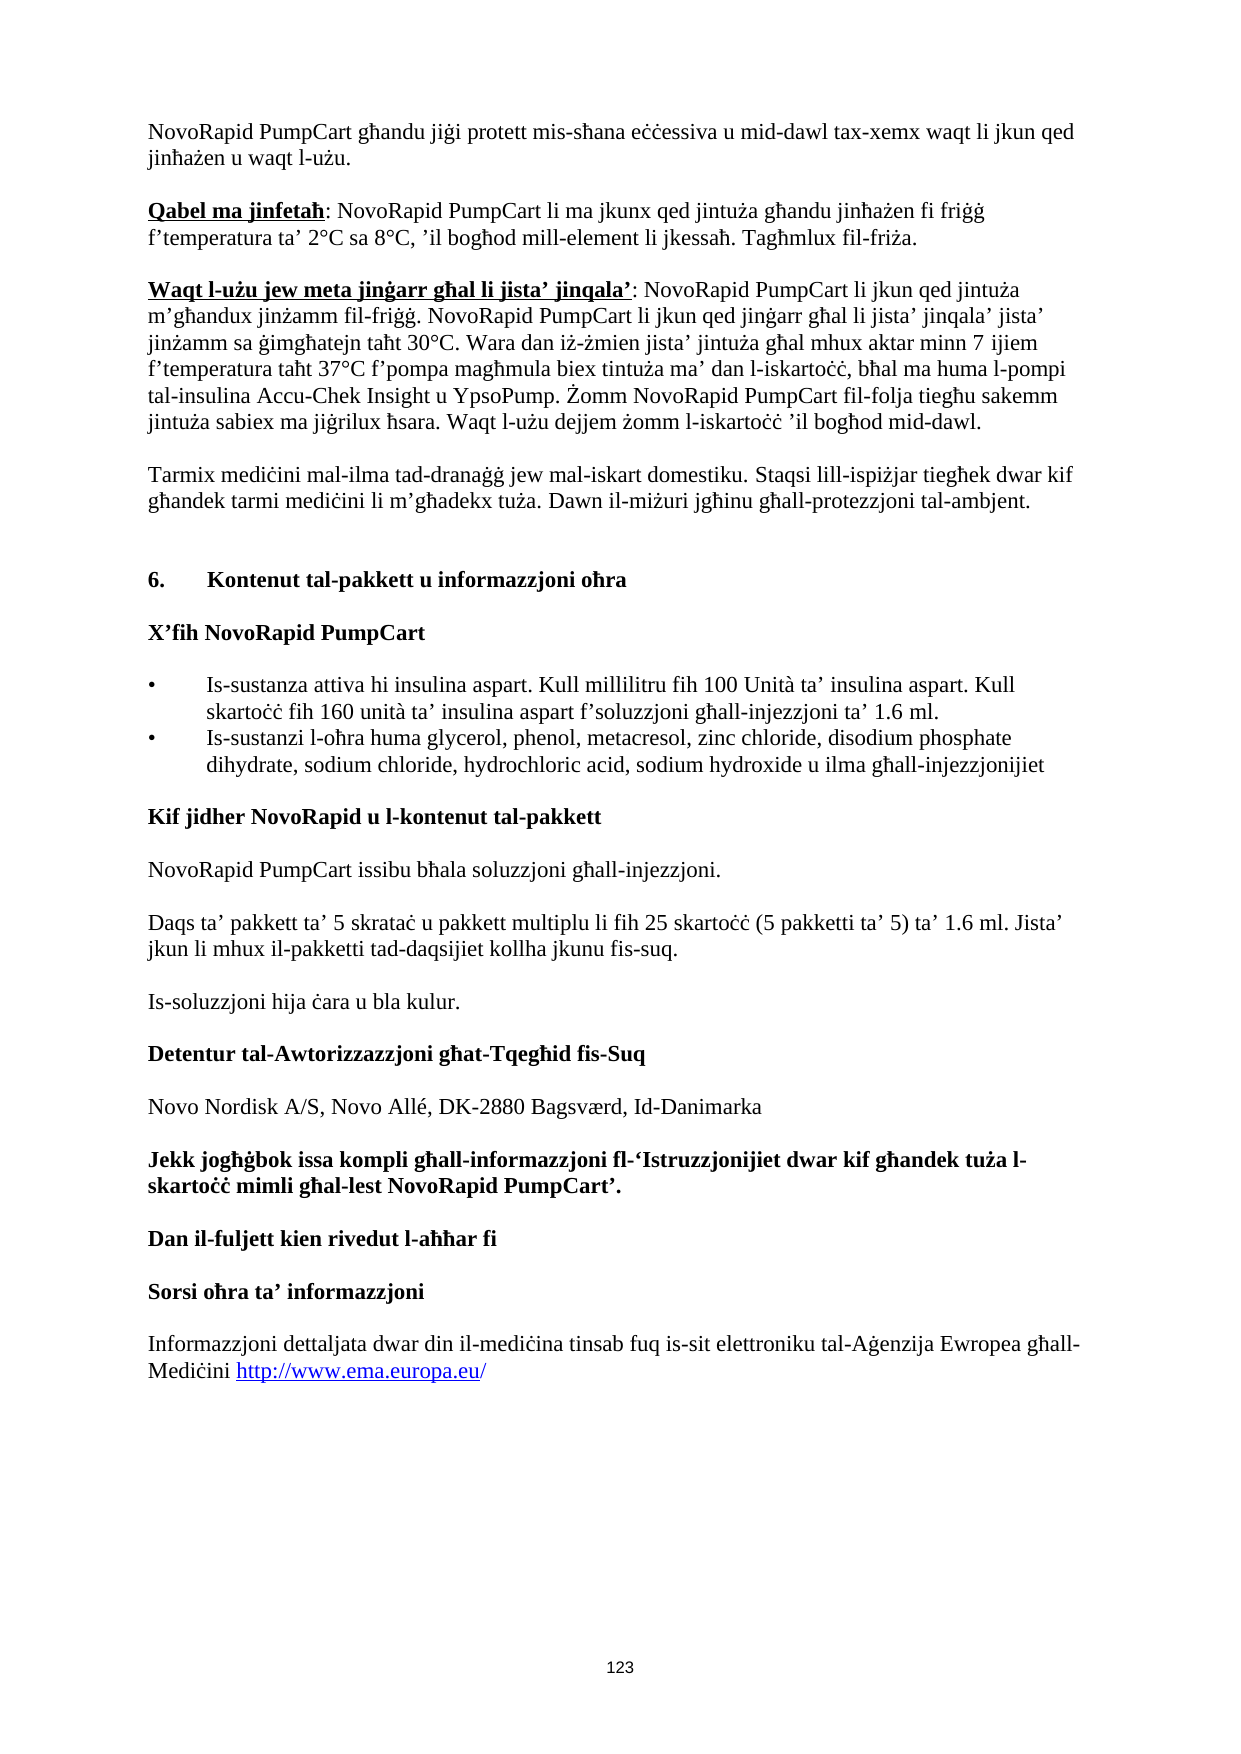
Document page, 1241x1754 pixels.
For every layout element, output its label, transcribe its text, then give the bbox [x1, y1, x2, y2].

text X’fih NovoRapid PumpCart [148, 619, 1092, 645]
list Tarmix mediċini mal-ilma tad-dranaġġ jew mal-iskart domestiku. Staqsi lill-ispiżjar tiegħek dwar kif għandek tarmi mediċini li m’għadekx tuża. Dawn il-miżuri jgħinu għall-protezzjoni tal-ambjent. [148, 461, 1093, 513]
text NovoRapid PumpCart issibu bħala soluzzjoni għall-injezzjoni. [148, 856, 1092, 882]
list Sorsi oħra ta’ informazzjoni [148, 1278, 1093, 1304]
text Waqt l-użu jew meta jinġarr għal li jista’ jinqala’: NovoRapid PumpCart li jkun qed jintuża m’għandux jinżamm fil-friġġ. NovoRapid PumpCart li jkun qed jinġarr għal li jista’ jinqala’ jista’ jinżamm sa ġimgħatejn taħt 30°C. Wara dan iż-żmien jista’ jintuża għal mhux aktar minn 7 ijiem f’temperatura taħt 37°C f’pompa magħmula biex tintuża ma’ dan l-iskartoċċ, bħal ma huma l-pompi tal-insulina Accu-Chek Insight u YpsoPump. Żomm NovoRapid PumpCart fil-folja tiegħu sakemm jintuża sabiex ma jiġrilux ħsara. Waqt l-użu dejjem żomm l-iskartoċċ ’il bogħod mid-dawl. [148, 276, 1092, 434]
text Kif jidher NovoRapid u l-kontenut tal-pakkett [148, 803, 1092, 830]
list Jekk jogħġbok issa kompli għall-informazzjoni fl-‘Istruzzjonijiet dwar kif għandek tuża l-skartoċċ mimli għal-lest NovoRapid PumpCart’. [148, 1146, 1092, 1199]
text Detentur tal-Awtorizzazzjoni għat-Tqegħid fis-Suq [148, 1041, 1092, 1067]
text Dan il-fuljett kien rivedut l-aħħar fi [148, 1225, 1092, 1251]
text Novo Nordisk A/S, Novo Allé, DK-2880 Bagsværd, Id-Danimarka [148, 1093, 1092, 1119]
text • Is-sustanza attiva hi insulina aspart. Kull millilitru fih 100 Unità ta’ insulina aspart. Kull skartoċċ fih 160 unità ta’ insulina aspart f’soluzzjoni għall-injezzjoni ta’ 1.6 ml. [148, 672, 1092, 724]
list 6. Kontenut tal-pakkett u informazzjoni oħra [148, 566, 1093, 592]
text Qabel ma jinfetaħ: NovoRapid PumpCart li ma jkunx qed jintuża għandu jinħażen fi friġġ f’temperatura ta’ 2°C sa 8°C, ’il bogħod mill-element li jkessaħ. Tagħmlux fil-friża. [148, 197, 1092, 250]
text Daqs ta’ pakkett ta’ 5 skrataċ u pakkett multiplu li fih 25 skartoċċ (5 pakketti ta’ 5) ta’ 1.6 ml. Jista’ jkun li mhux il-pakketti tad-daqsijiet kollha jkunu fis-suq. [148, 909, 1092, 961]
text Is-soluzzjoni hija ċara u bla kulur. [148, 988, 1092, 1014]
text NovoRapid PumpCart għandu jiġi protett mis-sħana eċċessiva u mid-dawl tax-xemx waqt li jkun qed jinħażen u waqt l-użu. [148, 118, 1092, 171]
text • Is-sustanzi l-oħra huma glycerol, phenol, metacresol, zinc chloride, disodium phosphate dihydrate, sodium chloride, hydrochloric acid, sodium hydroxide u ilma għall-injezzjonijiet [148, 724, 1092, 777]
text Informazzjoni dettaljata dwar din il-mediċina tinsab fuq is-sit elettroniku tal-Aġenzija Ewropea għall-Mediċini http://www.ema.europa.eu/ [148, 1330, 1092, 1383]
